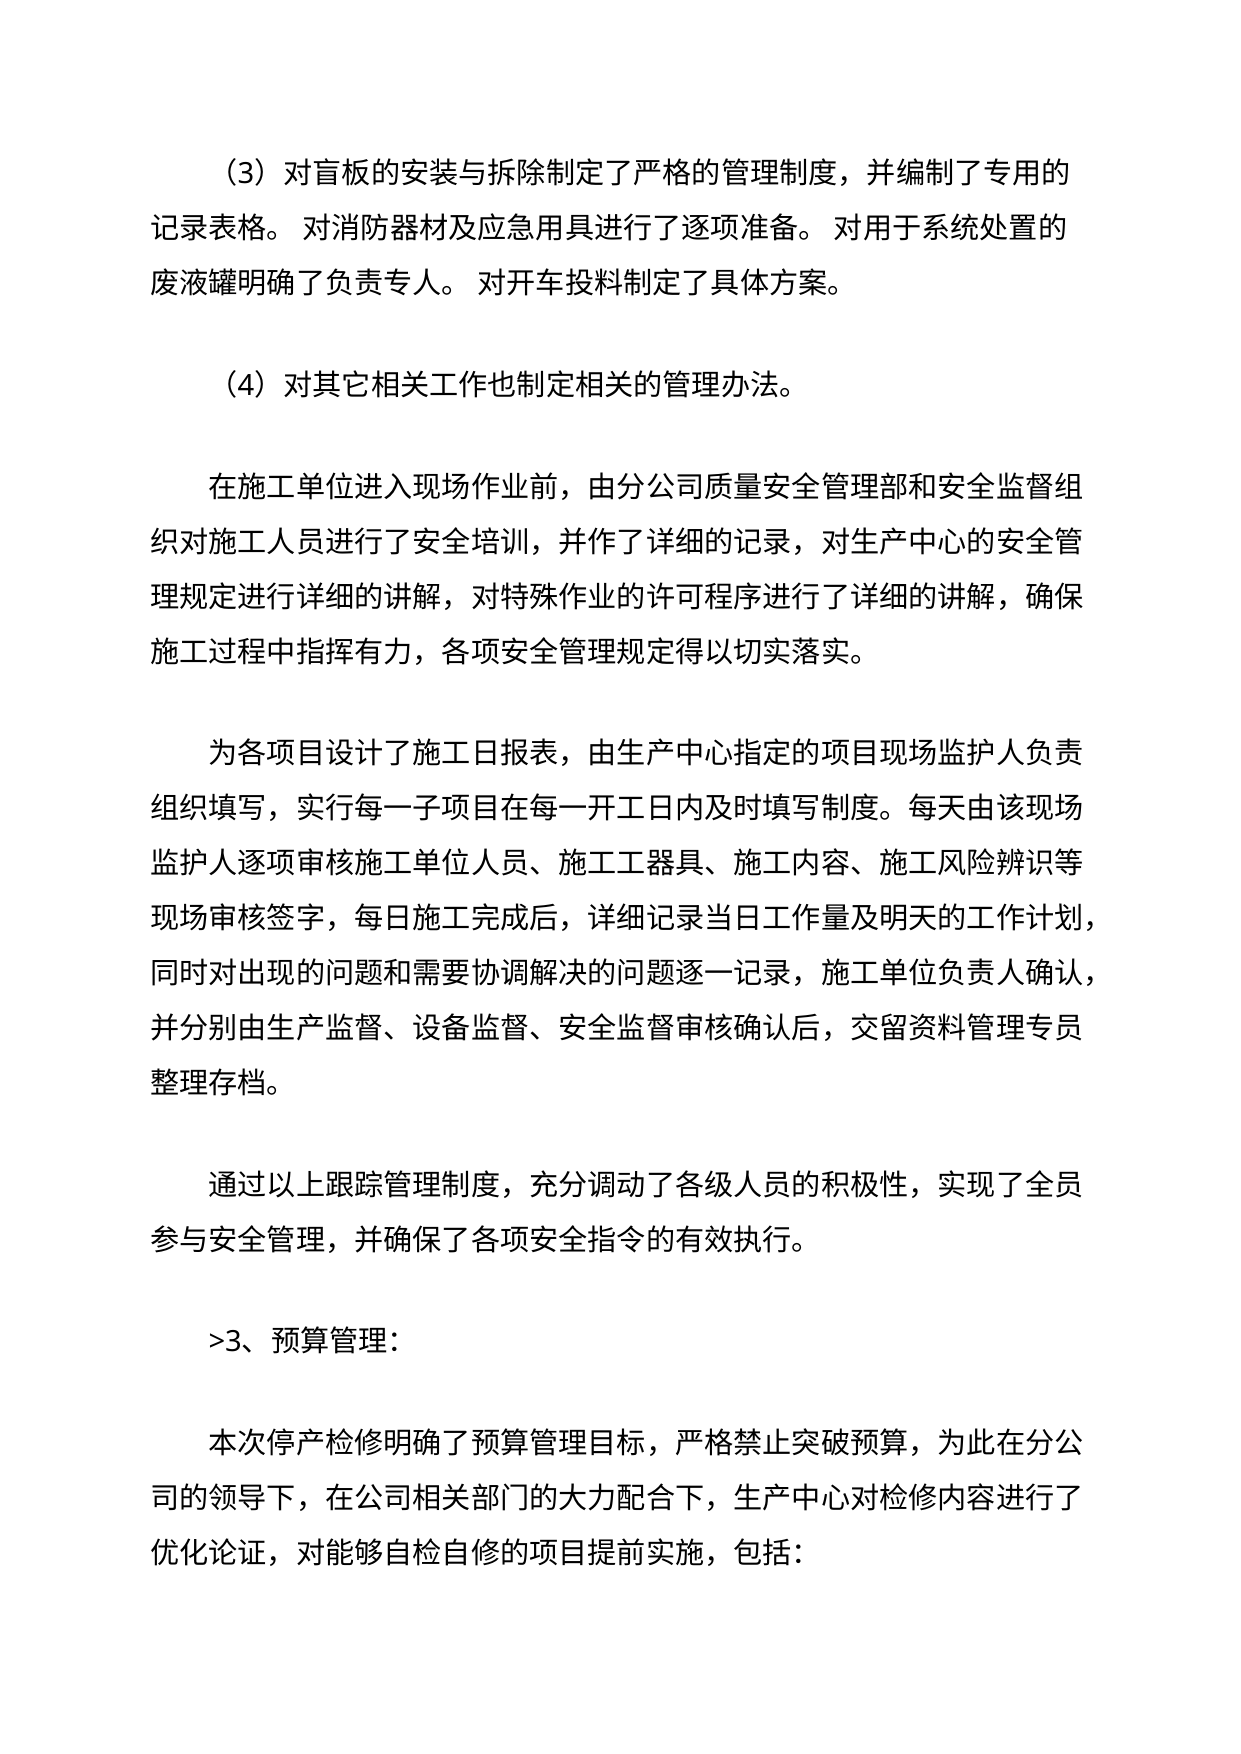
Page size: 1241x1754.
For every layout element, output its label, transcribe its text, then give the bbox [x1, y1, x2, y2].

text >3、预算管理： [150, 1318, 1090, 1360]
text 本次停产检修明确了预算管理目标，严格禁止突破预算，为此在分公司的领导下，在公司相关部门的大力配合下，生产中心对检修内容进行了优化论证，对能够自检自修的项目提前实施，包括： [150, 1420, 1090, 1572]
text （4）对其它相关工作也制定相关的管理办法。 [150, 362, 1090, 404]
text 为各项目设计了施工日报表，由生产中心指定的项目现场监护人负责组织填写，实行每一子项目在每一开工日内及时填写制度。每天由该现场监护人逐项审核施工单位人员、施工工器具、施工内容、施工风险辨识等现场审核签字，每日施工完成后，详细记录当日工作量及明天的工作计划，同时对出现的问题和需要协调解决的问题逐一记录，施工单位负责人确认，并分别由生产监督、设备监督、安全监督审核确认后，交留资料管理专员整理存档。 [150, 730, 1090, 1102]
text 通过以上跟踪管理制度，充分调动了各级人员的积极性，实现了全员参与安全管理，并确保了各项安全指令的有效执行。 [150, 1161, 1090, 1258]
text （3）对盲板的安装与拆除制定了严格的管理制度，并编制了专用的记录表格。 对消防器材及应急用具进行了逐项准备。 对用于系统处置的废液罐明确了负责专人。 对开车投料制定了具体方案。 [150, 150, 1090, 302]
text 在施工单位进入现场作业前，由分公司质量安全管理部和安全监督组织对施工人员进行了安全培训，并作了详细的记录，对生产中心的安全管理规定进行详细的讲解，对特殊作业的许可程序进行了详细的讲解，确保施工过程中指挥有力，各项安全管理规定得以切实落实。 [150, 464, 1090, 671]
